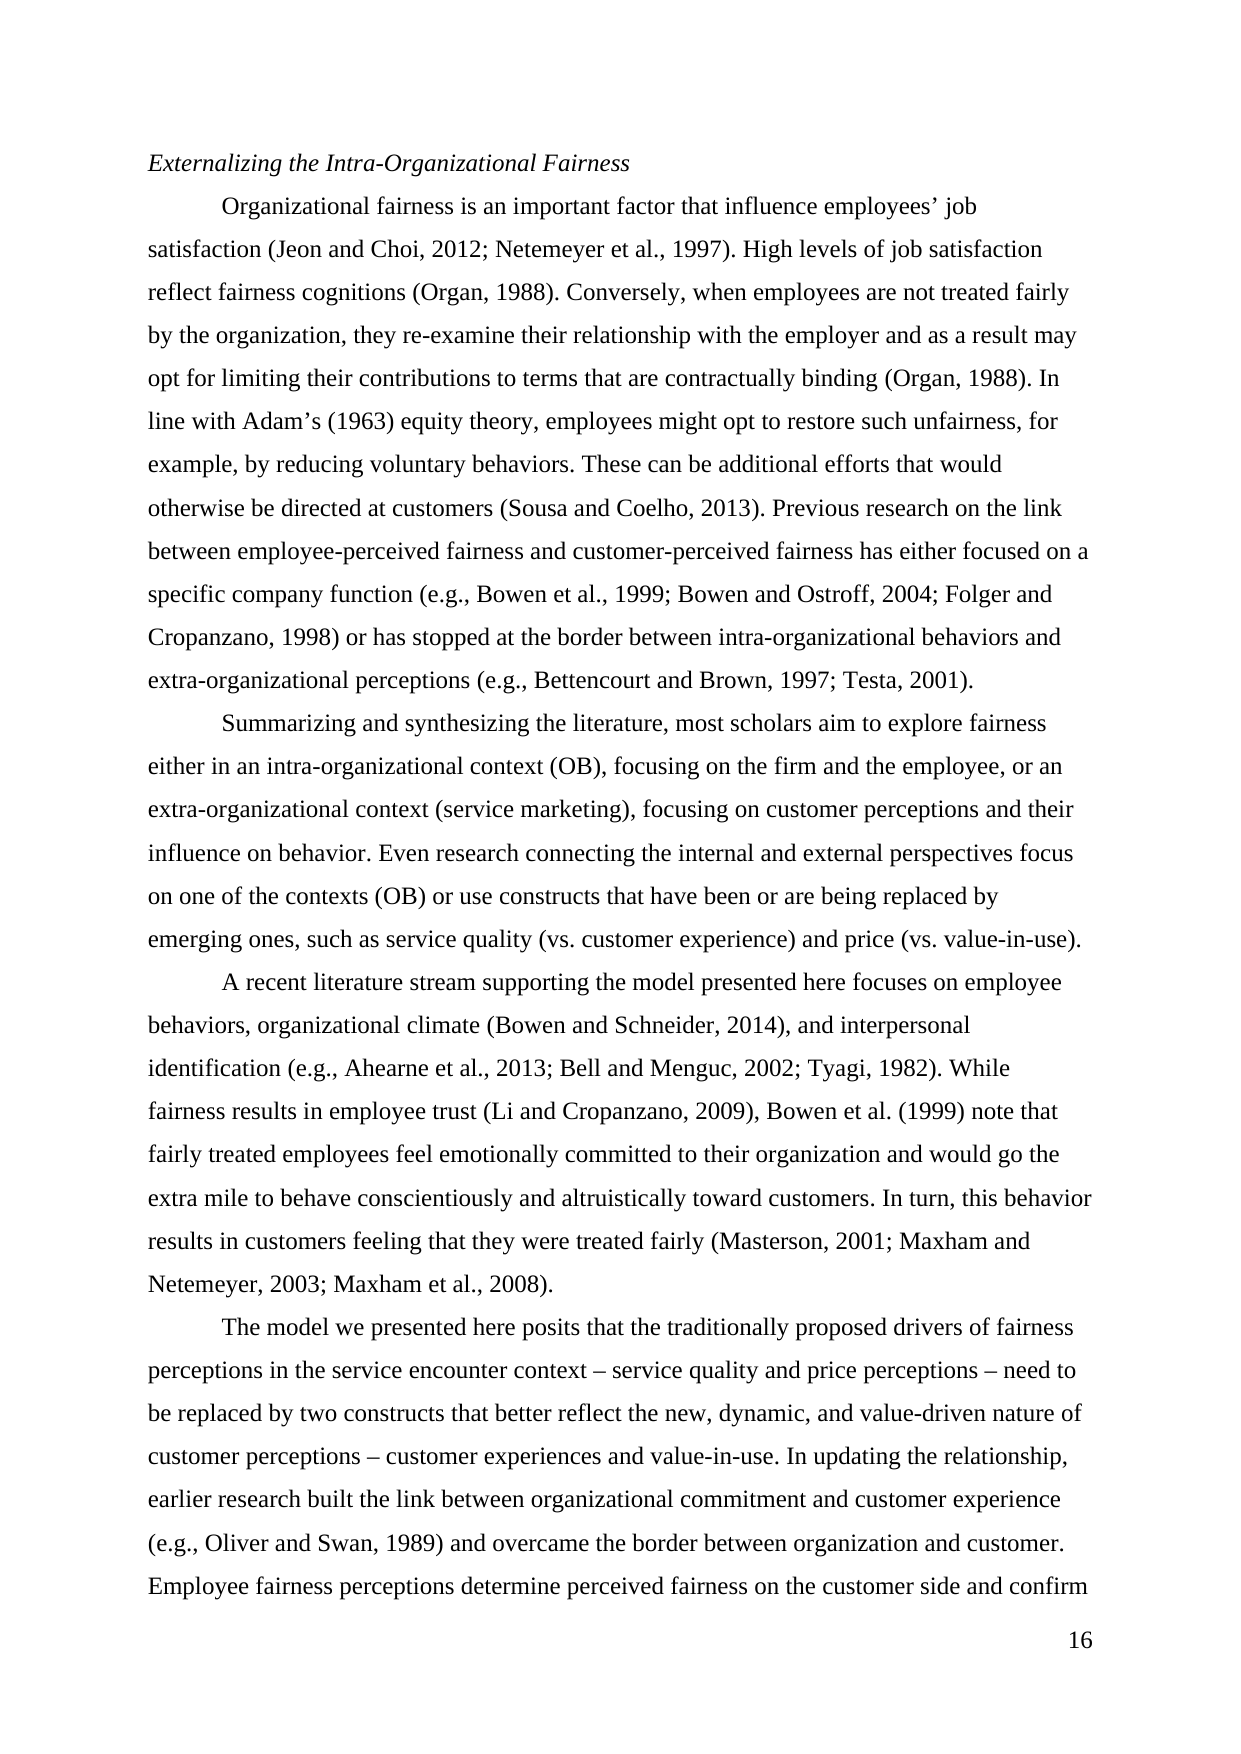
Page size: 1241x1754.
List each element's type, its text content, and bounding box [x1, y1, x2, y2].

text Organizational fairness is an important factor that influence employees’ job satisfaction (Jeon and Choi, 2012; Netemeyer et al., 1997). High levels of job satisfaction reflect fairness cognitions (Organ, 1988). Conversely, when employees are not treated fairly by the organization, they re-examine their relationship with the employer and as a result may opt for limiting their contributions to terms that are contractually binding (Organ, 1988). In line with Adam’s (1963) equity theory, employees might opt to restore such unfairness, for example, by reducing voluntary behaviors. These can be additional efforts that would otherwise be directed at customers (Sousa and Coelho, 2013). Previous research on the link between employee-perceived fairness and customer-perceived fairness has either focused on a specific company function (e.g., Bowen et al., 1999; Bowen and Ostroff, 2004; Folger and Cropanzano, 1998) or has stopped at the border between intra-organizational behaviors and extra-organizational perceptions (e.g., Bettencourt and Brown, 1997; Testa, 2001). [148, 191, 1093, 694]
subtitle Externalizing the Intra-Organizational Fairness [148, 148, 1093, 176]
text A recent literature stream supporting the model presented here focuses on employee behaviors, organizational climate (Bowen and Schneider, 2014), and interpersonal identification (e.g., Ahearne et al., 2013; Bell and Menguc, 2002; Tyagi, 1982). While fairness results in employee trust (Li and Cropanzano, 2009), Bowen et al. (1999) note that fairly treated employees feel emotionally committed to their organization and would go the extra mile to behave conscientiously and altruistically toward customers. In turn, this behavior results in customers feeling that they were treated fairly (Masterson, 2001; Maxham and Netemeyer, 2003; Maxham et al., 2008). [148, 967, 1093, 1298]
text Summarizing and synthesizing the literature, most scholars aim to explore fairness either in an intra-organizational context (OB), focusing on the firm and the employee, or an extra-organizational context (service marketing), focusing on customer perceptions and their influence on behavior. Even research connecting the internal and external perspectives focus on one of the contexts (OB) or use constructs that have been or are being replaced by emerging ones, such as service quality (vs. customer experience) and price (vs. value-in-use). [148, 708, 1093, 953]
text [148, 1312, 1093, 1599]
